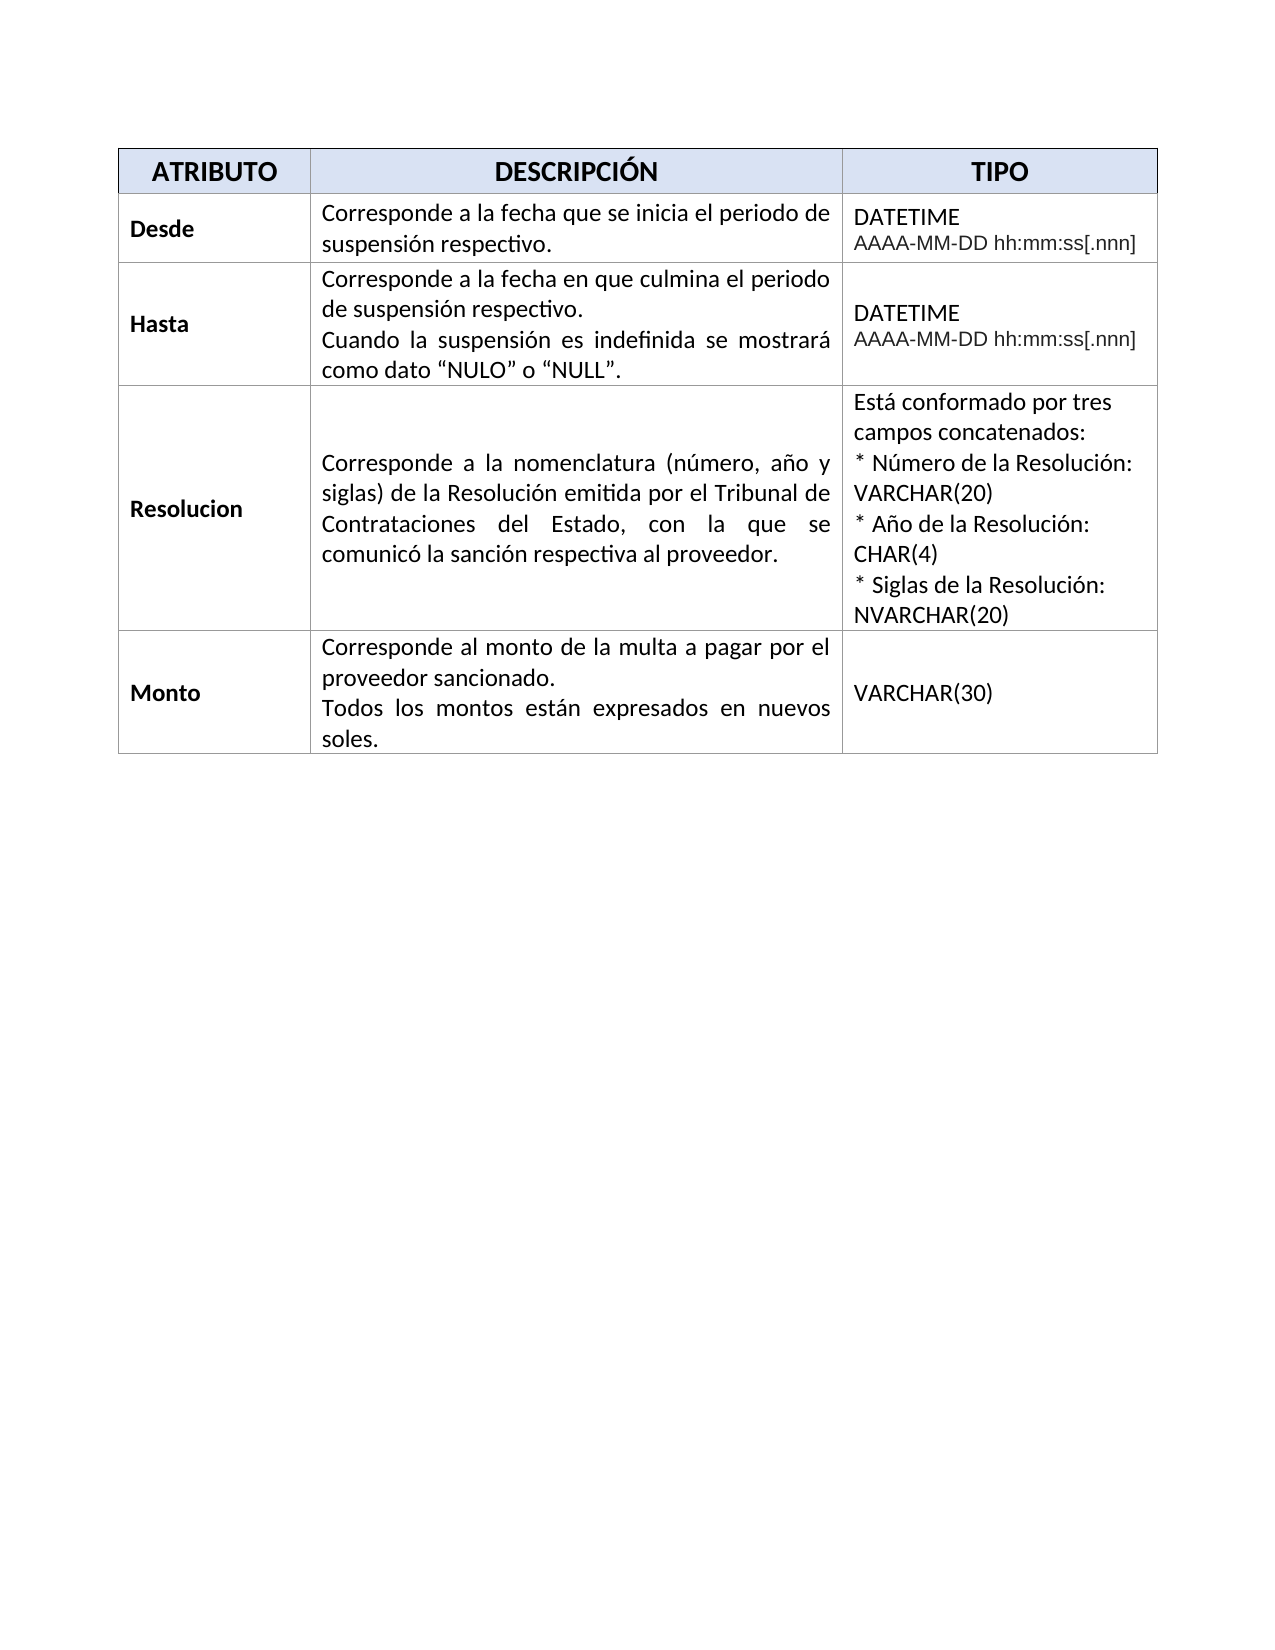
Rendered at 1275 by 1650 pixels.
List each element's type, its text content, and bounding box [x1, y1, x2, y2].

table_cell Desde [119, 194, 310, 262]
table_cell DATETIME AAAA-MM-DD hh:mm:ss[.nnn] [843, 263, 1157, 385]
table_cell Está conformado por tres campos concatenados: * Número de la Resolución: VARCHAR(20) * Año de la Resolución: CHAR(4) * Siglas de la Resolución: NVARCHAR(20) [843, 386, 1157, 630]
table_cell DATETIME AAAA-MM-DD hh:mm:ss[.nnn] [843, 194, 1157, 262]
table_cell Monto [119, 631, 310, 753]
table_header ATRIBUTO [119, 149, 310, 193]
table_cell Corresponde a la nomenclatura (número, año y siglas) de la Resolución emitida por el Tribunal de Contrataciones del Estado, con la que se comunicó la sanción respectiva al proveedor. [311, 386, 842, 630]
table_cell Hasta [119, 263, 310, 385]
table_cell Corresponde a la fecha que se inicia el periodo de suspensión respectivo. [311, 194, 842, 262]
table_cell VARCHAR(30) [843, 631, 1157, 753]
table_cell Corresponde al monto de la multa a pagar por el proveedor sancionado. Todos los montos están expresados en nuevos soles. [311, 631, 842, 753]
table_header TIPO [843, 149, 1157, 193]
table_cell Resolucion [119, 386, 310, 630]
table_cell Corresponde a la fecha en que culmina el periodo de suspensión respectivo. Cuando la suspensión es indefinida se mostrará como dato “NULO” o “NULL”. [311, 263, 842, 385]
table_header DESCRIPCIÓN [311, 149, 842, 193]
